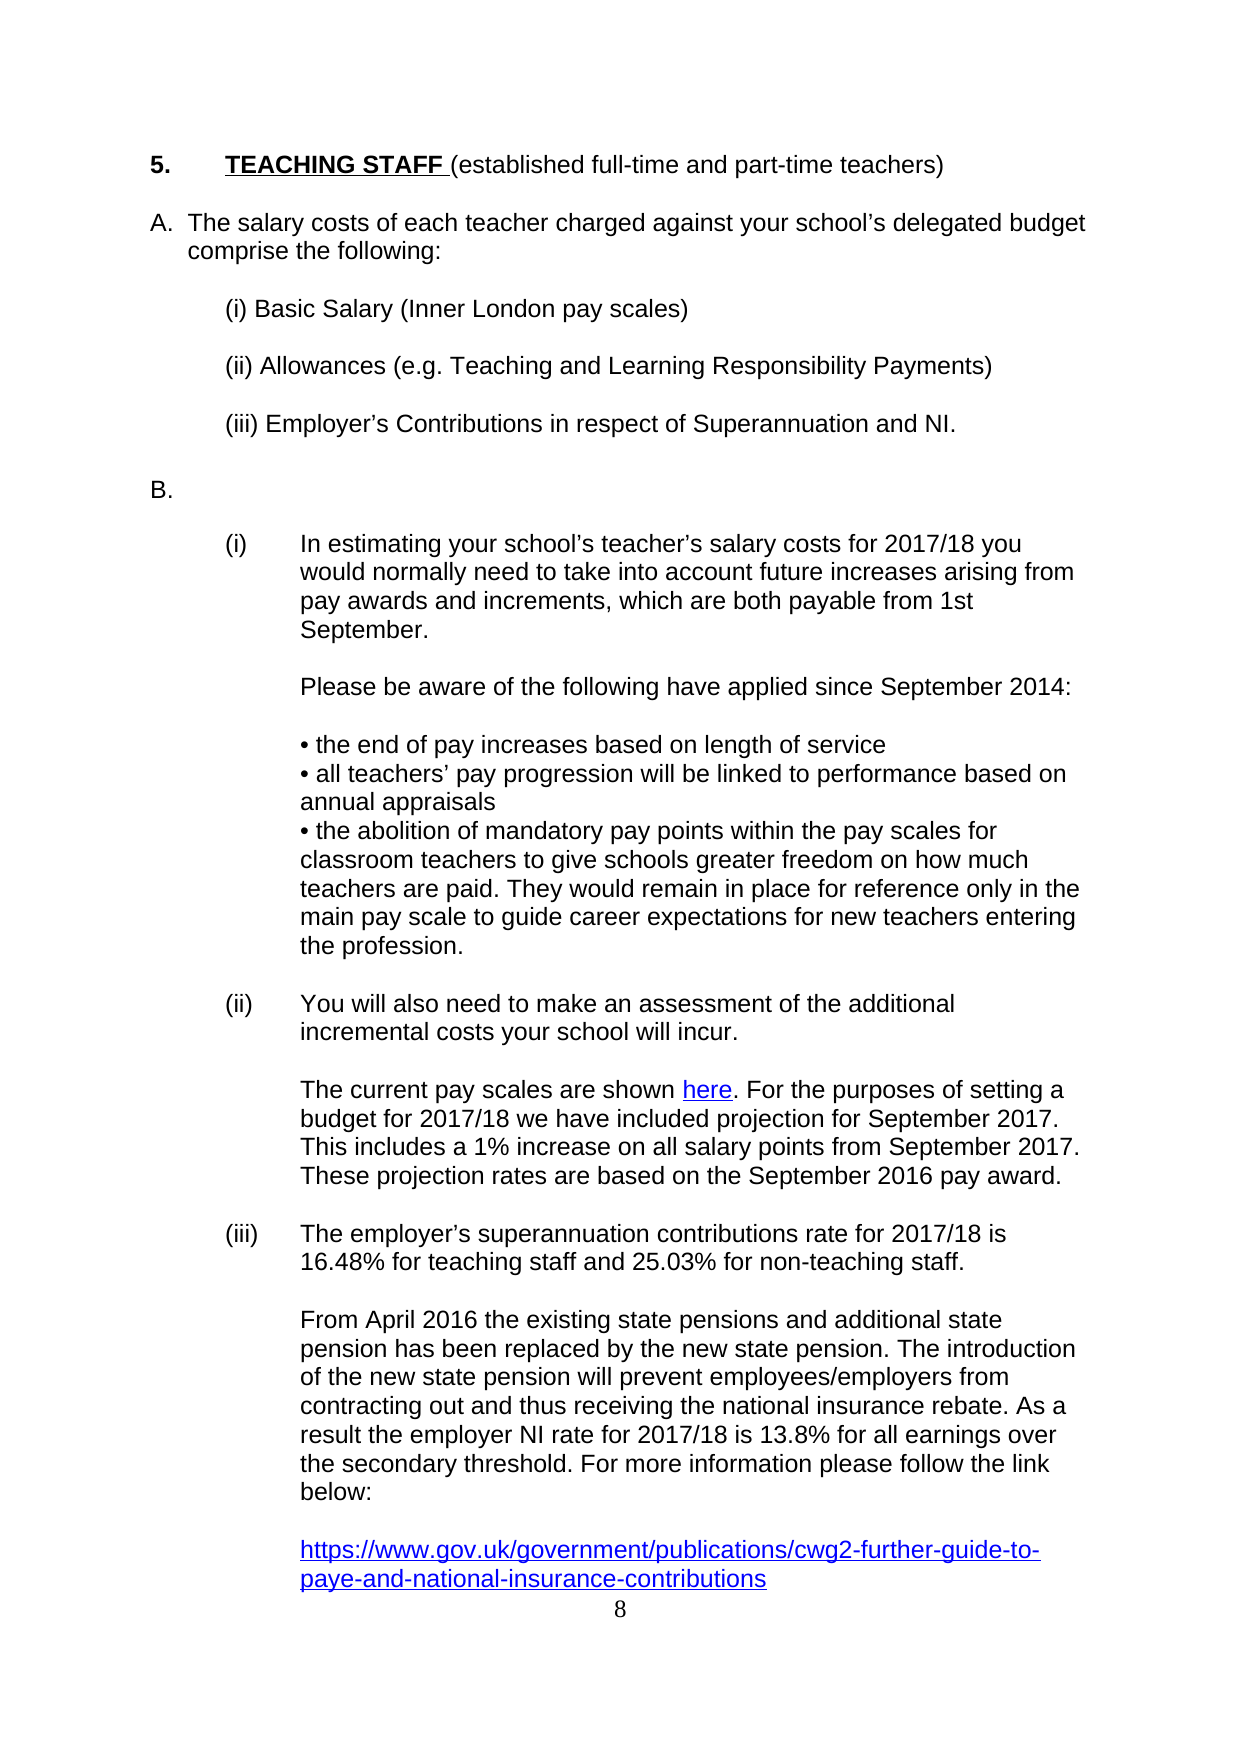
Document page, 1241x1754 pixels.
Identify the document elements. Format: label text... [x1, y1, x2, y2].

list The employer’s superannuation contributions rate for 2017/18 is 16.48% for teaching staff and 25.03% for non-teaching staff. [225, 1219, 1090, 1276]
text • all teachers’ pay progression will be linked to performance based on annual appraisals [300, 759, 1090, 816]
subtitle TEACHING STAFF (established full-time and part-time teachers) [150, 150, 1090, 179]
text (ii) Allowances (e.g. Teaching and Learning Responsibility Payments) [150, 351, 1090, 380]
list (iii) Employer’s Contributions in respect of Superannuation and NI. [150, 409, 1090, 437]
text Please be aware of the following have applied since September 2014: [300, 672, 1090, 701]
text The current pay scales are shown here. For the purposes of setting a budget for 2017/18 we have included projection for September 2017. This includes a 1% increase on all salary points from September 2017. These projection rates are based on the September 2016 pay award. [300, 1075, 1090, 1190]
text (i) Basic Salary (Inner London pay scales) [150, 294, 1090, 322]
list The salary costs of each teacher charged against your school’s delegated budget comprise the following: [150, 207, 1090, 265]
list In estimating your school’s teacher’s salary costs for 2017/18 you would normally need to take into account future increases arising from pay awards and increments, which are both payable from 1st September. [225, 529, 1090, 644]
text https://www.gov.uk/government/publications/cwg2-further-guide-to-paye-and-national-insurance-contributions [300, 1535, 1090, 1592]
text • the end of pay increases based on length of service [300, 730, 1090, 759]
list You will also need to make an assessment of the additional incremental costs your school will incur. [225, 989, 1090, 1046]
text From April 2016 the existing state pensions and additional state pension has been replaced by the new state pension. The introduction of the new state pension will prevent employees/employers from contracting out and thus receiving the national insurance rebate. As a result the employer NI rate for 2017/18 is 13.8% for all earnings over the secondary threshold. For more information please follow the link below: [300, 1305, 1090, 1506]
text • the abolition of mandatory pay points within the pay scales for classroom teachers to give schools greater freedom on how much teachers are paid. They would remain in place for reference only in the main pay scale to guide career expectations for new teachers entering the profession. [300, 816, 1090, 960]
